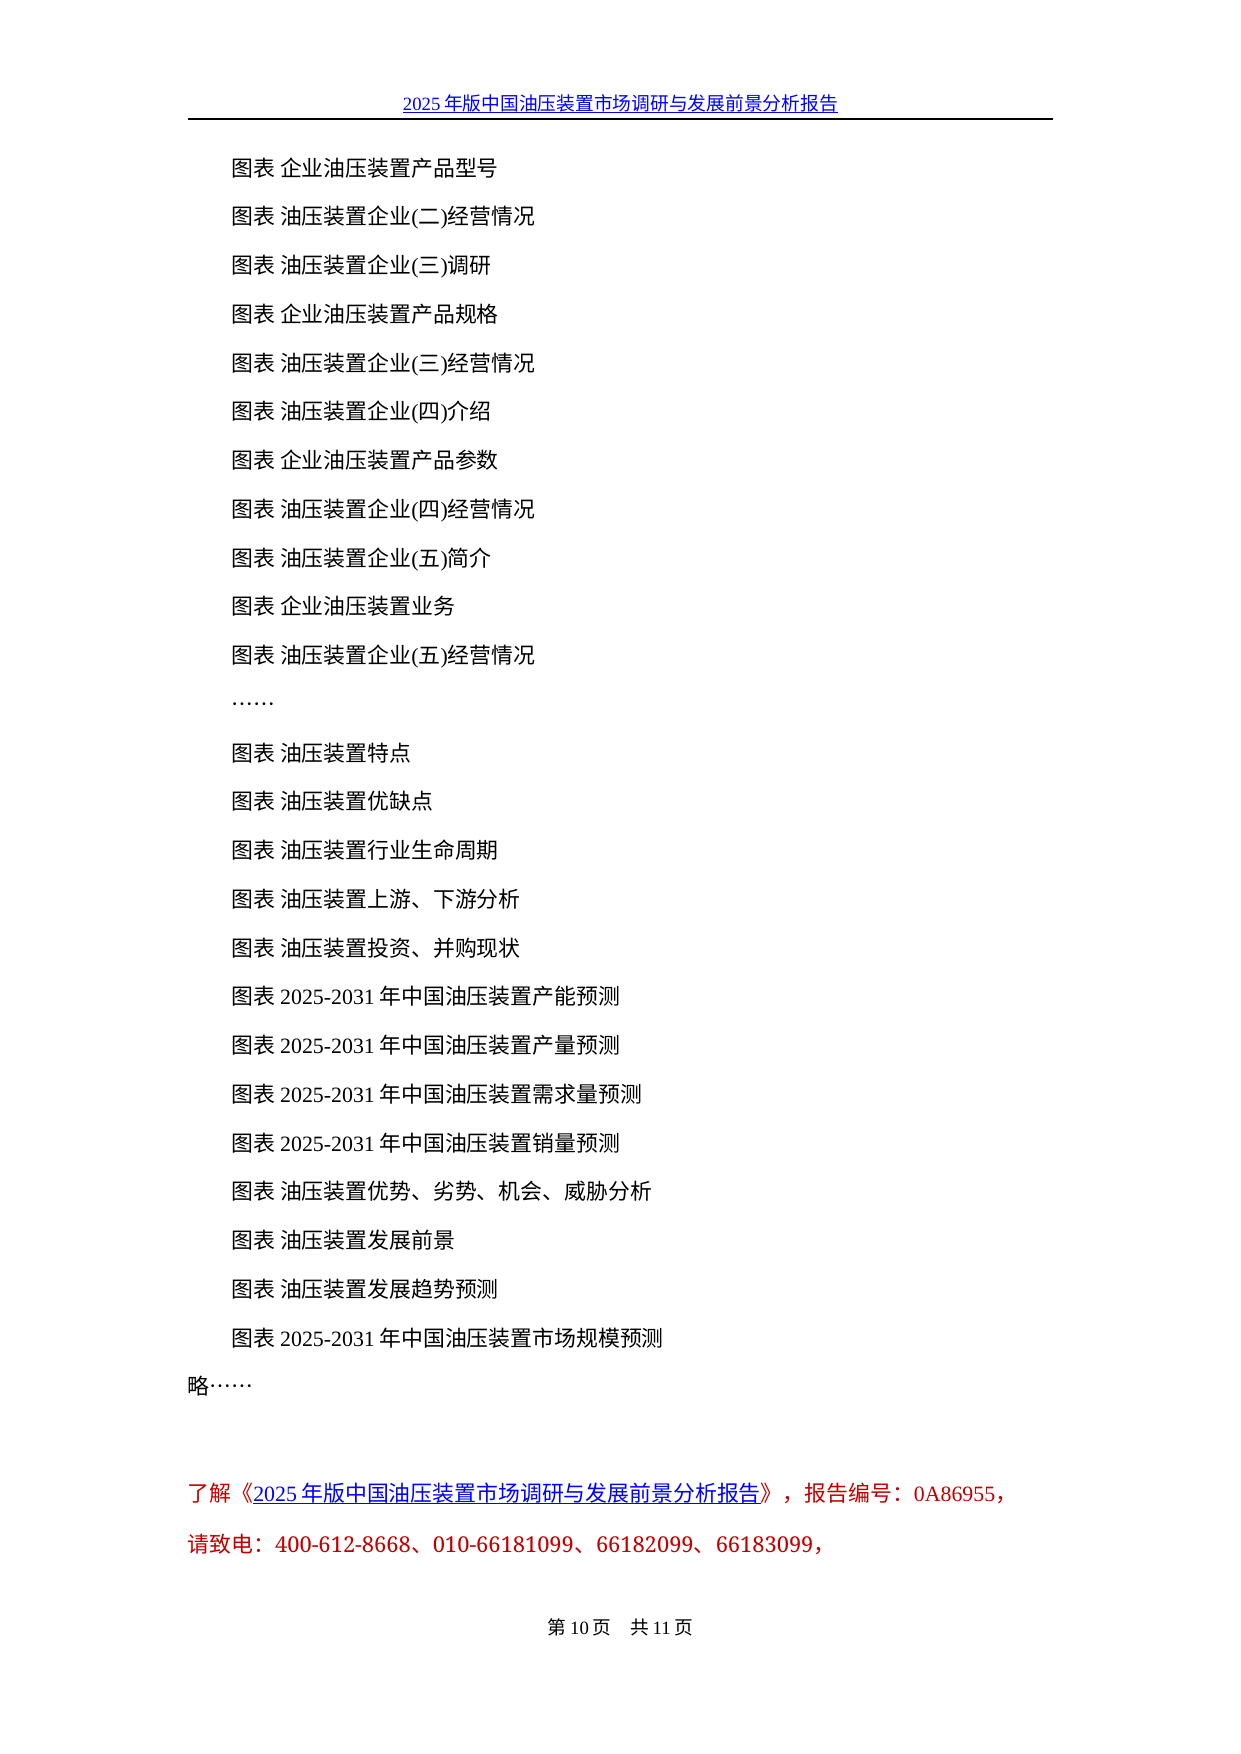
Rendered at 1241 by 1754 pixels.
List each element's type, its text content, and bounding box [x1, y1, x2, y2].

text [187, 150, 1053, 1401]
text 了解《2025年版中国油压装置市场调研与发展前景分析报告》，报告编号：0A86955， [187, 1475, 1053, 1508]
text 请致电：400-612-8668、010-66181099、66182099、66183099， [187, 1527, 1053, 1559]
